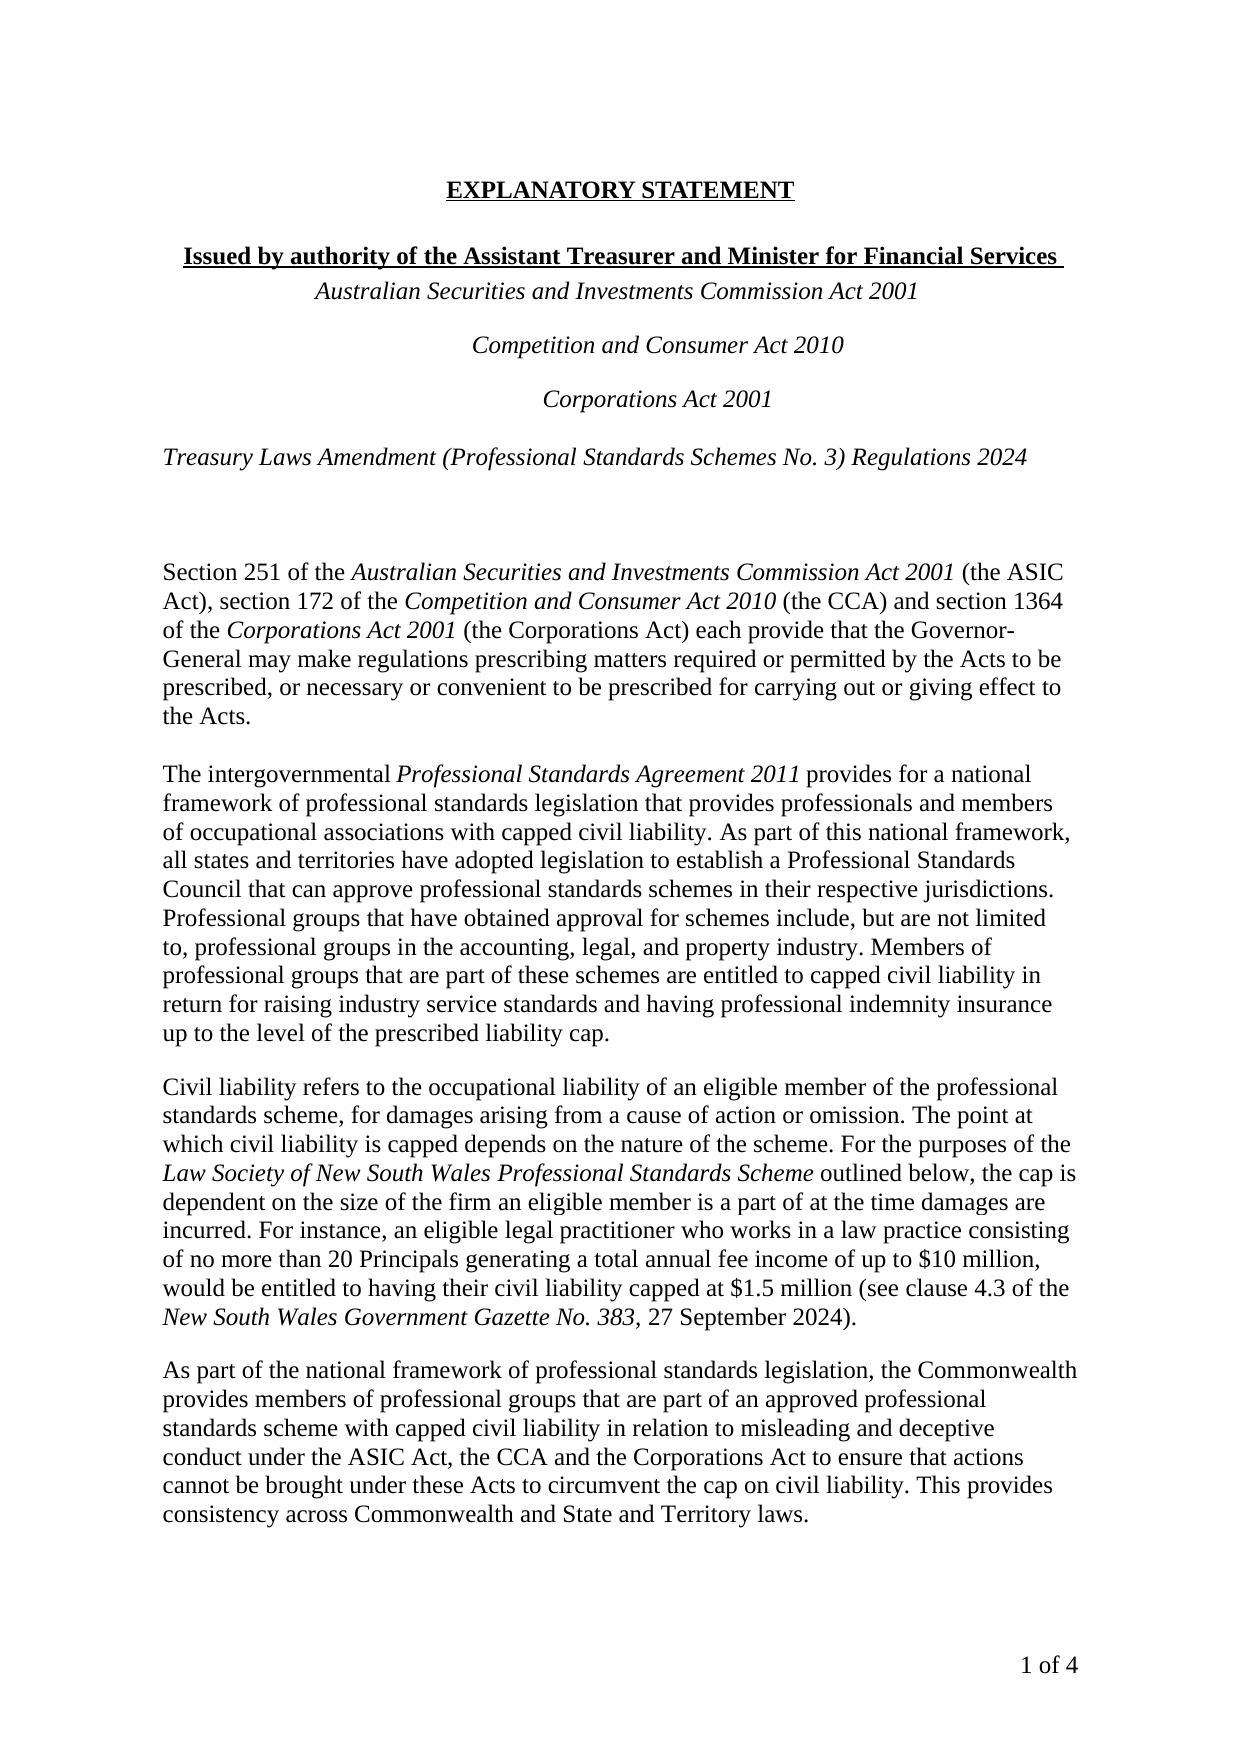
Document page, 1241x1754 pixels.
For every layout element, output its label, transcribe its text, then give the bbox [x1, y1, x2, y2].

text As part of the national framework of professional standards legislation, the Commonwealth provides members of professional groups that are part of an approved professional standards scheme with capped civil liability in relation to misleading and deceptive conduct under the ASIC Act, the CCA and the Corporations Act to ensure that actions cannot be brought under these Acts to circumvent the cap on civil liability. This provides consistency across Commonwealth and State and Territory laws. [162, 1355, 1078, 1528]
subtitle Issued by authority of [162, 241, 1078, 270]
subtitle EXPLANATORY STATEMENT [162, 175, 1078, 204]
text Civil liability refers to the occupational liability of an eligible member of the professional standards scheme, for damages arising from a cause of action or omission. The point at which civil liability is capped depends on the nature of the scheme. For the purposes of the Law Society of New South Wales Professional Standards Scheme outlined below, the cap is dependent on the size of the firm an eligible member is a part of at the time damages are incurred. For instance, an eligible legal practitioner who works in a law practice consisting of no more than 20 Principals generating a total annual fee income of up to $10 million, would be entitled to having their civil liability capped at $1.5 million (see clause 4.3 of the New South Wales Government Gazette No. 383, 27 September 2024). [162, 1072, 1078, 1330]
text The intergovernmental Professional Standards Agreement 2011 provides for a national framework of professional standards legislation that provides professionals and members of occupational associations with capped civil liability. As part of this national framework, all states and territories have adopted legislation to establish a Professional Standards Council that can approve professional standards schemes in their respective jurisdictions. Professional groups that have obtained approval for schemes include, but are not limited to, professional groups in the accounting, legal, and property industry. Members of professional groups that are part of these schemes are entitled to capped civil liability in return for raising industry service standards and having professional indemnity insurance up to the level of the prescribed liability cap. [162, 759, 1078, 1047]
text Competition and Consumer Act 2010 [162, 330, 1078, 359]
text Treasury Laws Amendment (Professional Standards Schemes No. 3) Regulations 2024 [162, 442, 1078, 470]
text Corporations Act 2001 [162, 384, 1078, 412]
text Section 251 of the Australian Securities and Investments Commission Act 2001 (the ASIC Act), section 172 of the Competition and Consumer Act 2010 (the CCA) and section 1364 of the Corporations Act 2001 (the Corporations Act) each provide that the Governor-General may make regulations prescribing matters required or permitted by the Acts to be prescribed, or necessary or convenient to be prescribed for carrying out or giving effect to the Acts. [162, 557, 1078, 730]
text Australian Securities and Investments Commission Act 2001 [162, 276, 1078, 305]
